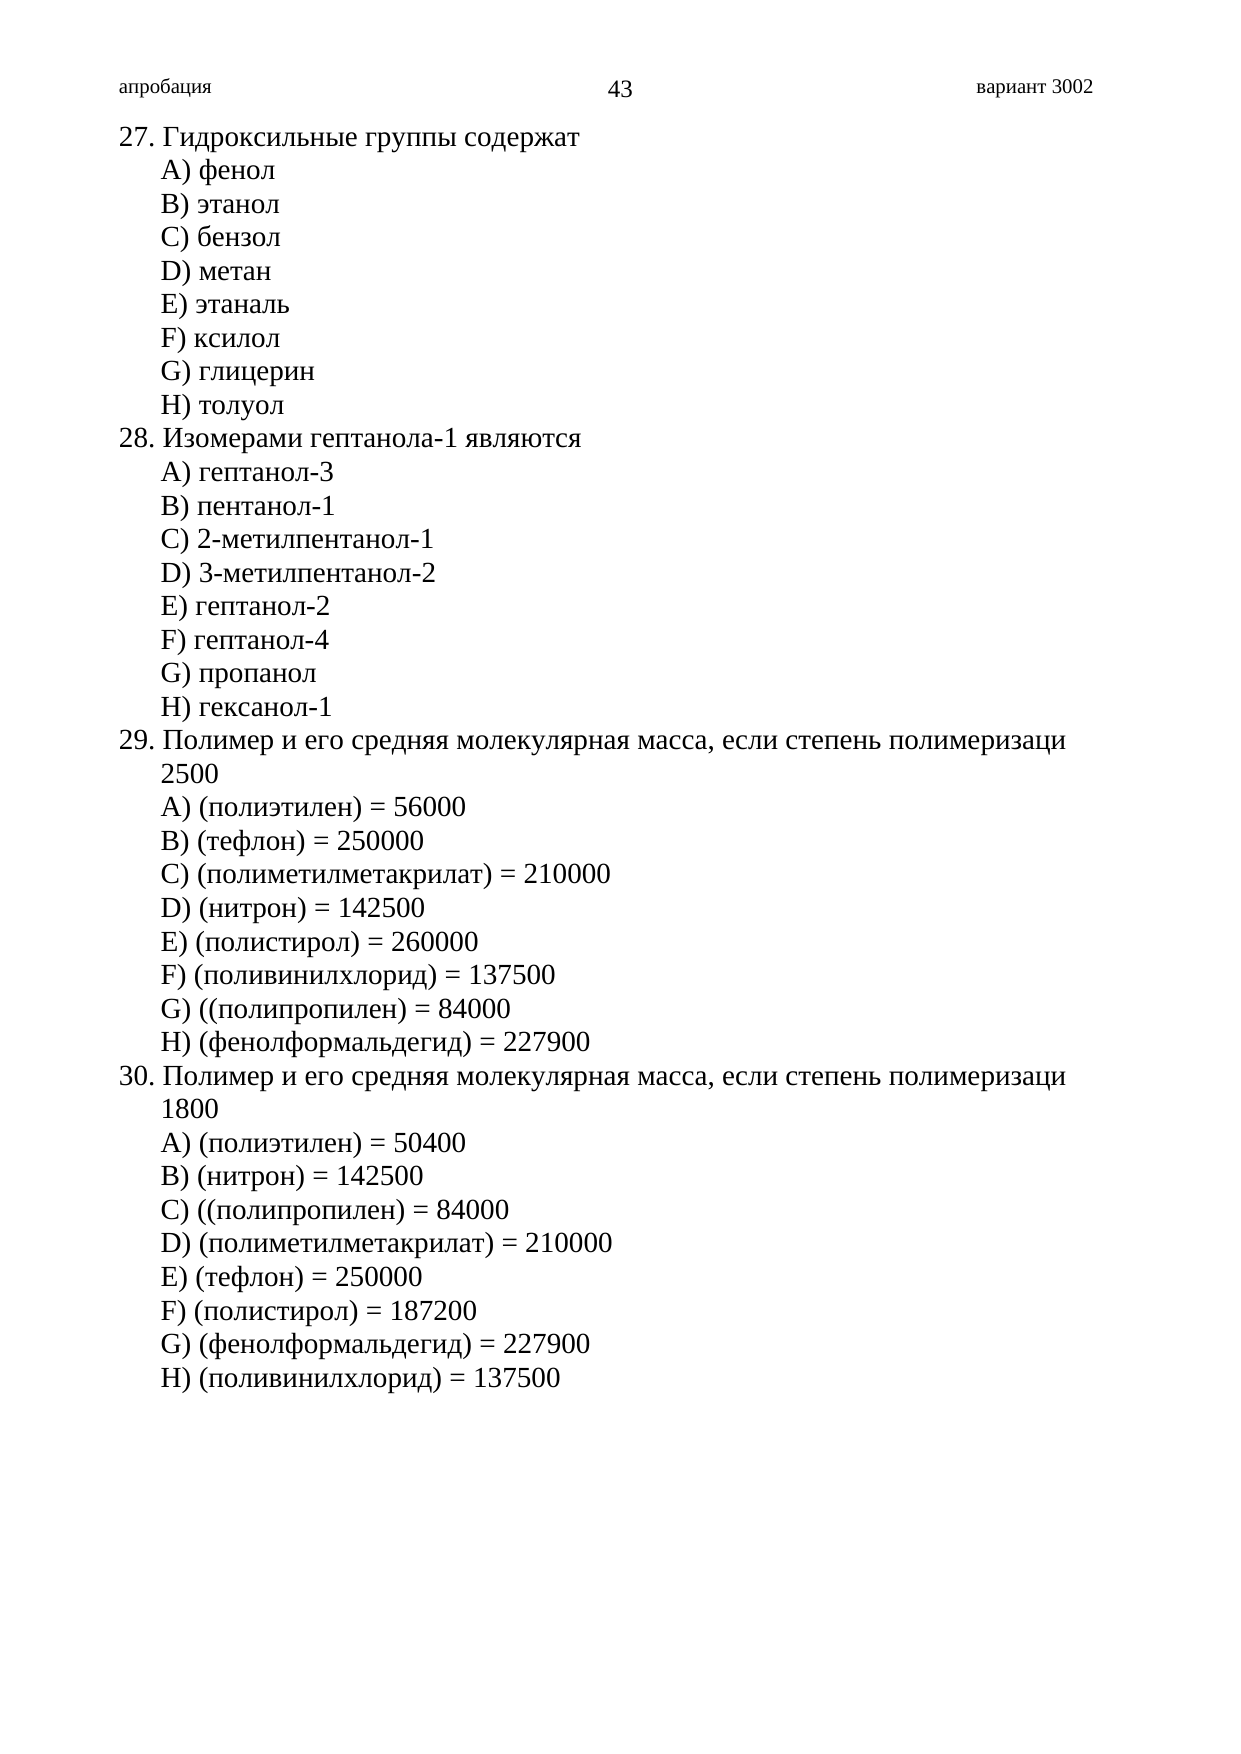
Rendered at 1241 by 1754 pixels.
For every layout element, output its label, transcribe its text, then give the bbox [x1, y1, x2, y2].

table_cell 29. Полимер и его средняя молекулярная масса, если степень полимеризаци 2500 A) (полиэтилен) = 56000 B) (тефлон) = 250000 C) (полиметилметакрилат) = 210000 D) (нитрон) = 142500 E) (полистирол) = 260000 F) (поливинилхлорид) = 137500 G) ((полипропилен) = 84000 H) (фенолформальдегид) = 227900 [108, 723, 1112, 1058]
table_cell 30. Полимер и его средняя молекулярная масса, если степень полимеризаци 1800 A) (полиэтилен) = 50400 B) (нитрон) = 142500 C) ((полипропилен) = 84000 D) (полиметилметакрилат) = 210000 E) (тефлон) = 250000 F) (полистирол) = 187200 G) (фенолформальдегид) = 227900 H) (поливинилхлорид) = 137500 [108, 1058, 1112, 1393]
table_cell 28. Изомерами гептанола-1 являются A) гептанол-3 B) пентанол-1 C) 2-метилпентанол-1 D) 3-метилпентанол-2 E) гептанол-2 F) гептанол-4 G) пропанол H) гексанол-1 [108, 421, 1112, 722]
table_cell 27. Гидроксильные группы содержат A) фенол B) этанол C) бензол D) метан E) этаналь F) ксилол G) глицерин H) толуол [108, 119, 1112, 421]
